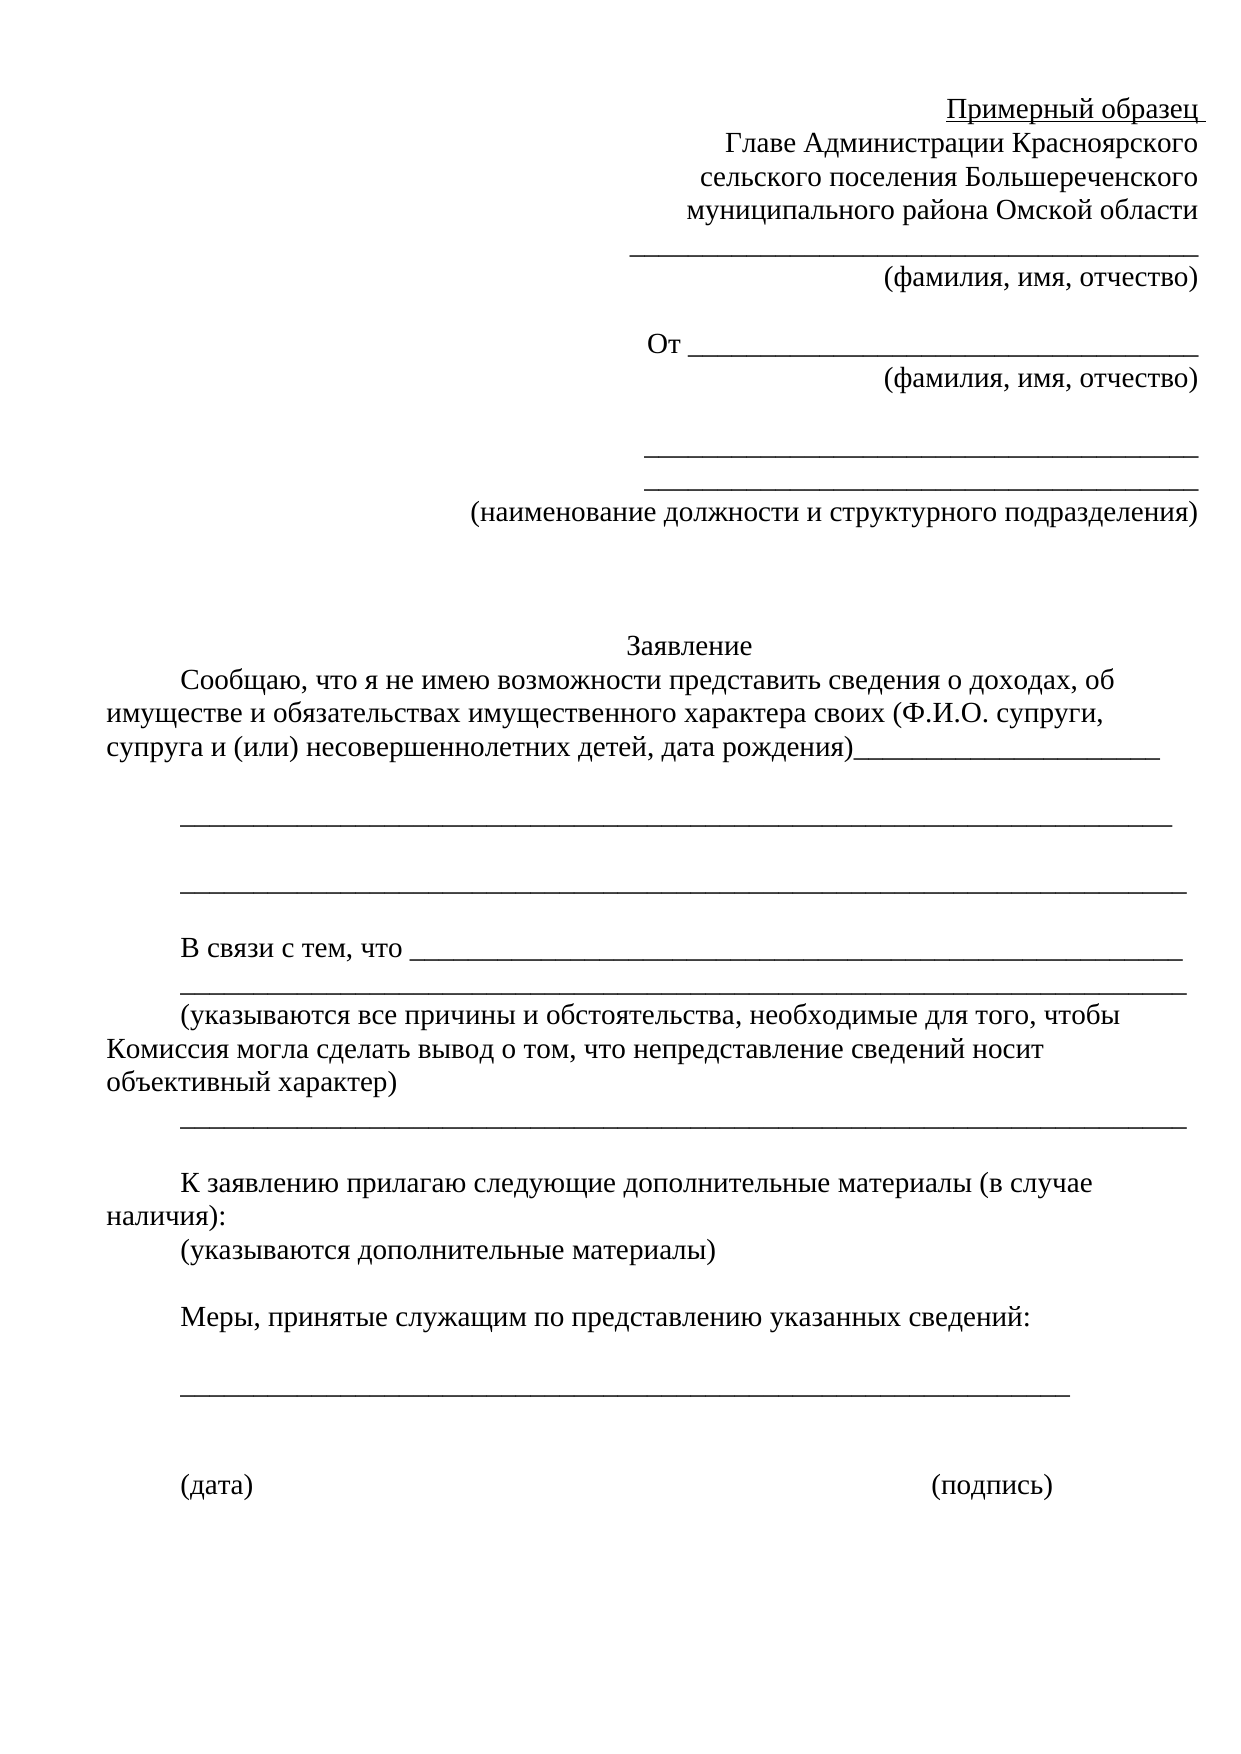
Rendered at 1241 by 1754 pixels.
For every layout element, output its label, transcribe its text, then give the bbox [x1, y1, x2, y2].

text Сообщаю, что я не имею возможности представить сведения о доходах, об имуществе и обязательствах имущественного характера своих (Ф.И.О. супруги, супруга и (или) несовершеннолетних детей, дата рождения)_____________________ [106, 662, 1198, 762]
text сельского поселения Большереченского [106, 159, 1198, 192]
text ______________________________________ [106, 427, 1198, 461]
text Заявление [106, 628, 1198, 662]
text (наименование должности и структурного подразделения) [106, 494, 1198, 528]
text _____________________________________________________________________ [106, 1098, 1198, 1131]
text ____________________________________________________________________ [106, 796, 1198, 829]
text (указываются все причины и обстоятельства, необходимые для того, чтобы Комиссия могла сделать вывод о том, что непредставление сведений носит объективный характер) [106, 997, 1198, 1098]
text (указываются дополнительные материалы) [106, 1232, 1198, 1266]
text К заявлению прилагаю следующие дополнительные материалы (в случае наличия): [106, 1165, 1198, 1232]
text _____________________________________________________________________ [106, 964, 1198, 997]
text (дата) (подпись) [106, 1467, 1198, 1500]
text От ___________________________________ [106, 326, 1198, 360]
text _______________________________________ [106, 226, 1198, 259]
text _____________________________________________________________________ [106, 863, 1198, 897]
text (фамилия, имя, отчество) [106, 259, 1198, 293]
text В связи с тем, что _____________________________________________________ [106, 930, 1198, 964]
text Меры, принятые служащим по представлению указанных сведений: [106, 1299, 1198, 1333]
text _____________________________________________________________ [106, 1366, 1198, 1400]
text муниципального района Омской области [106, 192, 1198, 226]
text (фамилия, имя, отчество) [106, 360, 1198, 393]
text Примерный образец [106, 92, 1198, 125]
text Главе Администрации Красноярского [106, 125, 1198, 159]
text ______________________________________ [106, 461, 1198, 494]
